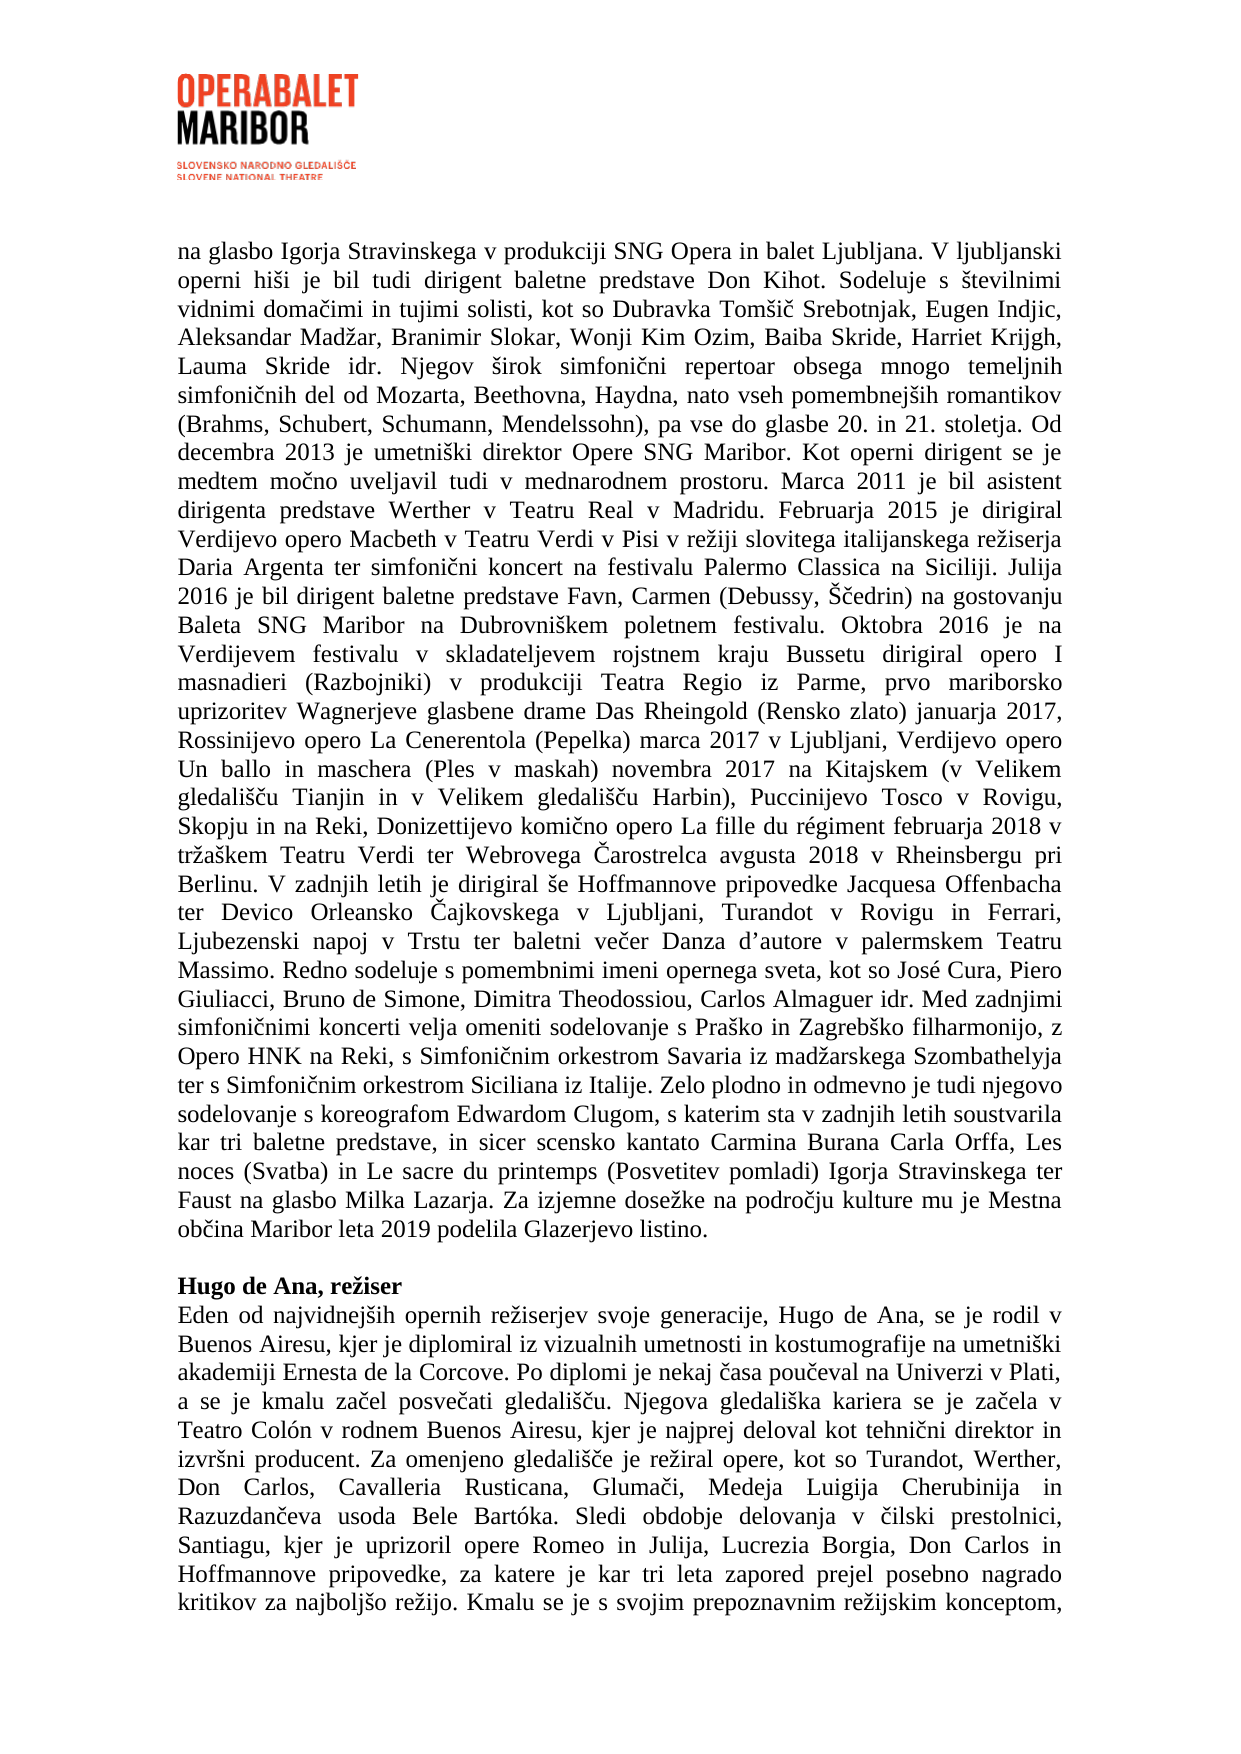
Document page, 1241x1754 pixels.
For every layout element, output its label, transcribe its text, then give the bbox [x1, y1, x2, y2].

picture [177, 73, 359, 180]
text Hugo de Ana, režiser [177, 1271, 1063, 1300]
